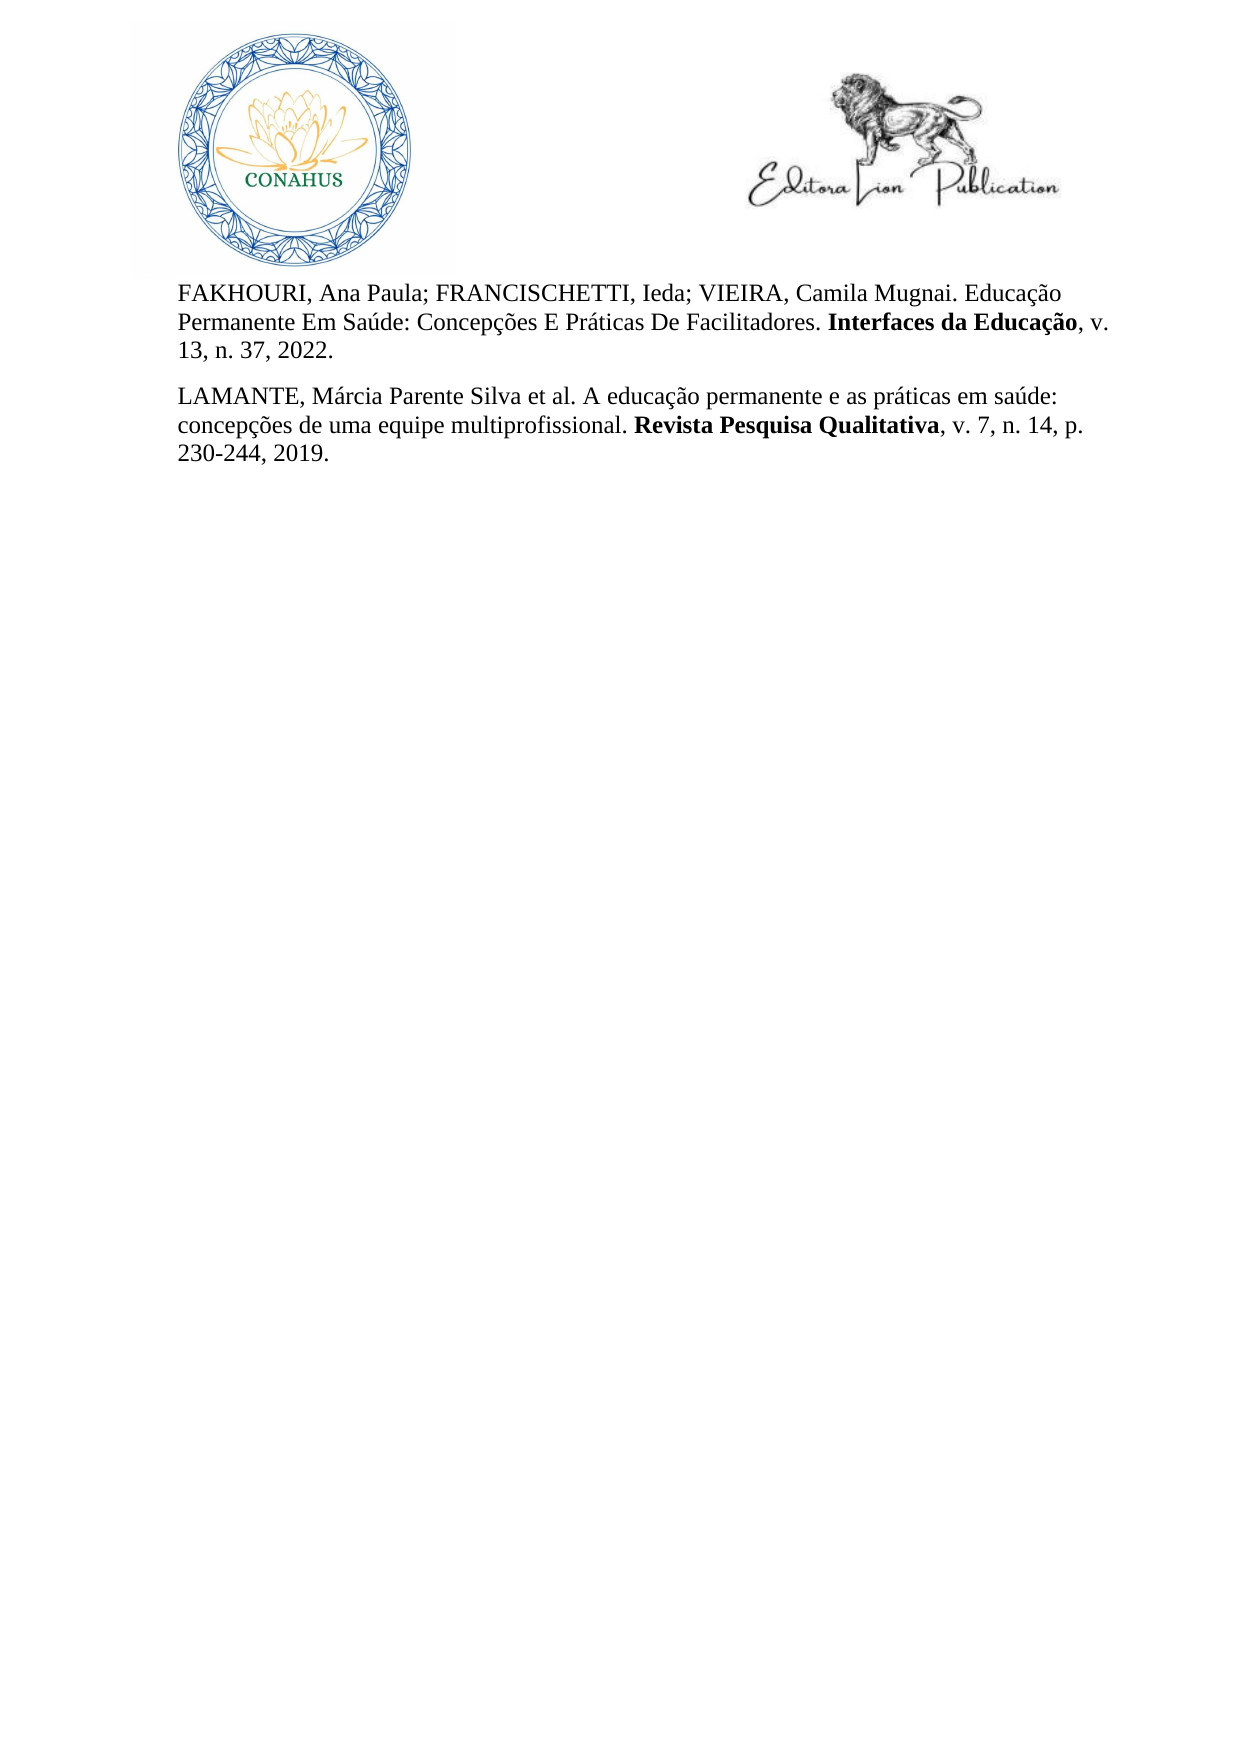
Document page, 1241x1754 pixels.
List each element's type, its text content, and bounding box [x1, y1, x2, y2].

text FAKHOURI, Ana Paula; FRANCISCHETTI, Ieda; VIEIRA, Camila Mugnai. Educação Permanente Em Saúde: Concepções E Práticas De Facilitadores. Interfaces da Educação, v. 13, n. 37, 2022. [177, 177, 1122, 364]
text LAMANTE, Márcia Parente Silva et al. A educação permanente e as práticas em saúde: concepções de uma equipe multiprofissional. Revista Pesquisa Qualitativa, v. 7, n. 14, p. 230-244, 2019. [177, 381, 1122, 467]
picture [129, 18, 1093, 279]
